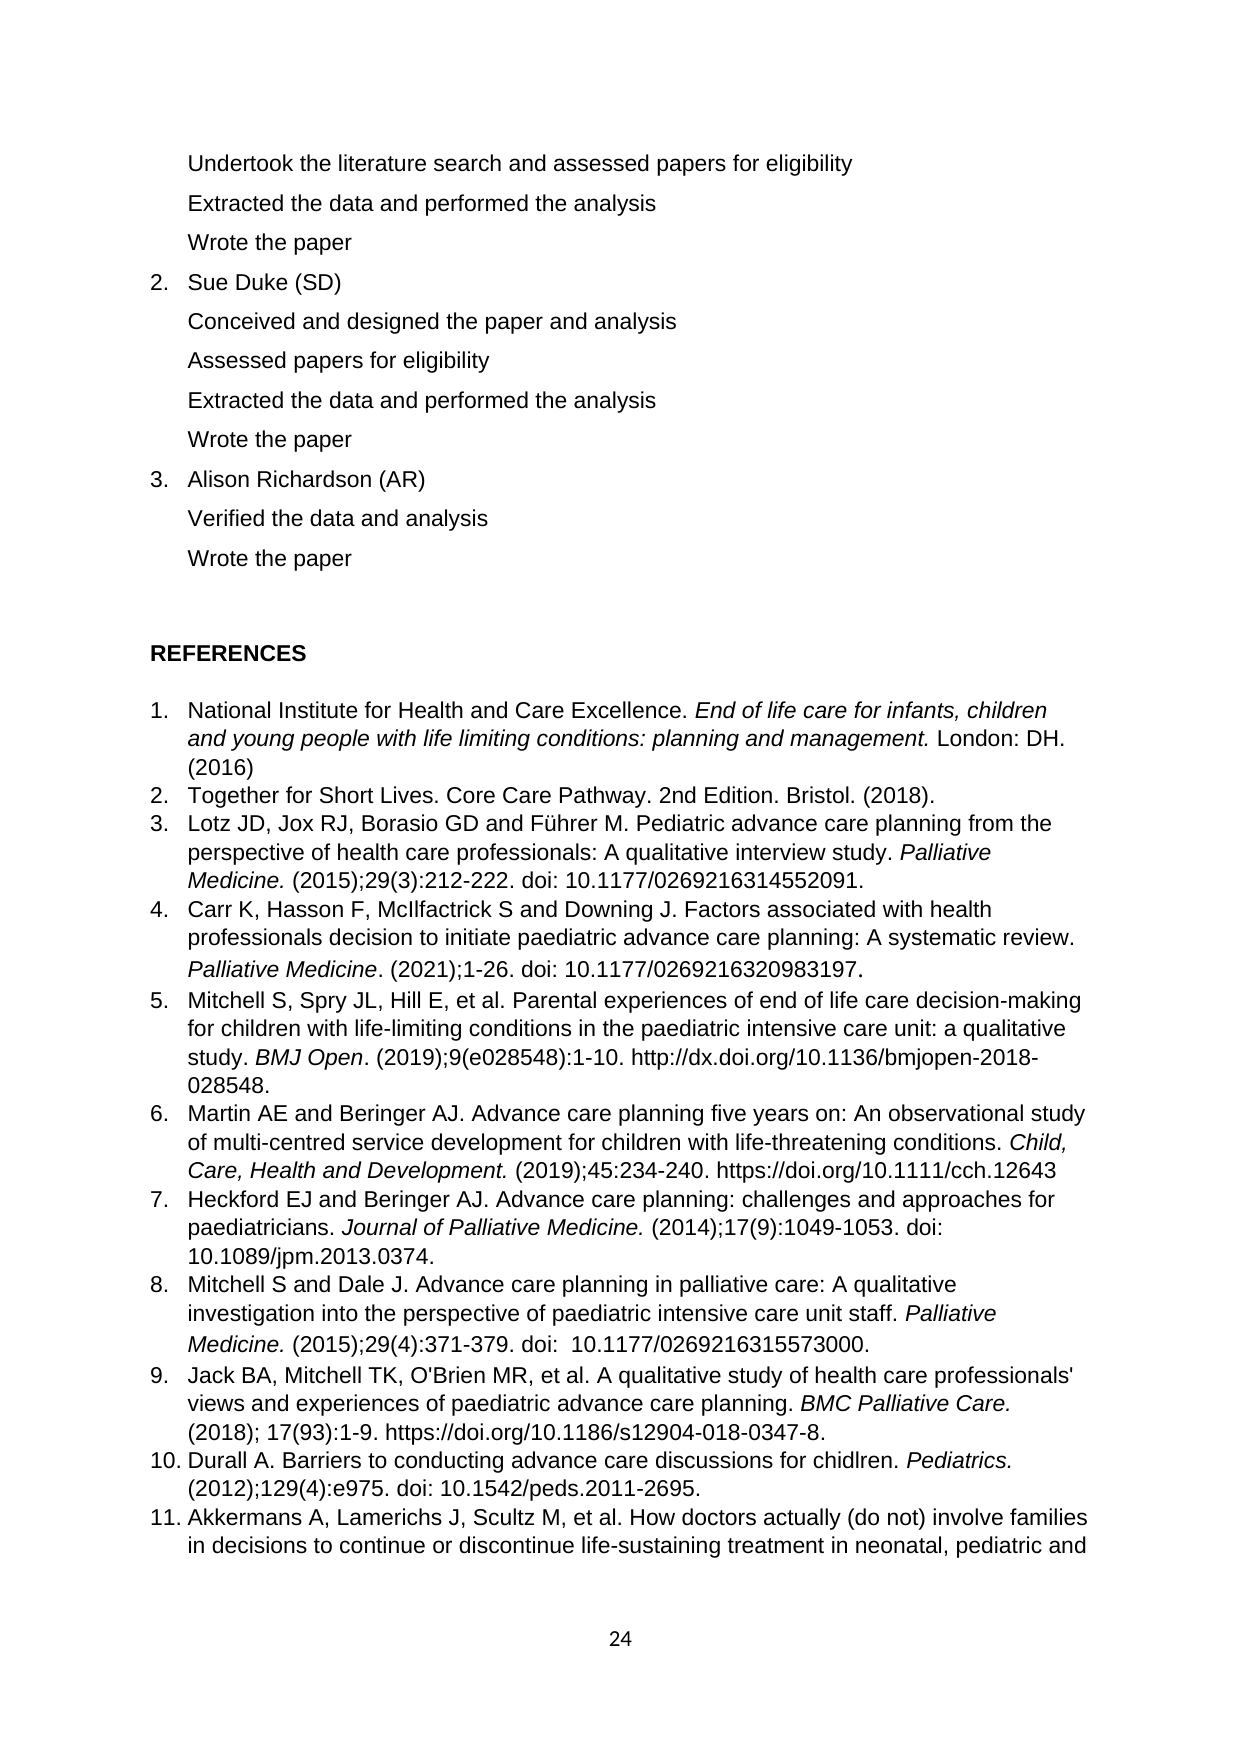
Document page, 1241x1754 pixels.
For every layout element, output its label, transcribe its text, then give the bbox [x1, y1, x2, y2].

list Sue Duke (SD) [150, 268, 1090, 295]
list Extracted the data and performed the analysis [187, 387, 1090, 413]
list Lotz JD, Jox RJ, Borasio GD and Führer M. Pediatric advance care planning from the perspective of health care professionals: A qualitative interview study. Palliative Medicine. (2015);29(3):212-222. doi: 10.1177/0269216314552091. [150, 810, 1090, 893]
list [150, 1504, 1090, 1559]
list Extracted the data and performed the analysis [187, 189, 1090, 216]
list Verified the data and analysis [187, 505, 1090, 532]
text REFERENCES [150, 640, 1090, 667]
list Wrote the paper [187, 545, 1090, 571]
list Durall A. Barriers to conducting advance care discussions for chidlren. Pediatrics. (2012);129(4):e975. doi: 10.1542/peds.2011-2695. [150, 1447, 1090, 1502]
list Heckford EJ and Beringer AJ. Advance care planning: challenges and approaches for paediatricians. Journal of Palliative Medicine. (2014);17(9):1049-1053. doi: 10.1089/jpm.2013.0374. [150, 1186, 1090, 1269]
list Martin AE and Beringer AJ. Advance care planning five years on: An observational study of multi-centred service development for children with life-threatening conditions. Child, Care, Health and Development. (2019);45:234-240. https://doi.org/10.1111/cch.12643 [150, 1100, 1090, 1184]
list Jack BA, Mitchell TK, O'Brien MR, et al. A qualitative study of health care professionals' views and experiences of paediatric advance care planning. BMC Palliative Care. (2018); 17(93):1-9. https://doi.org/10.1186/s12904-018-0347-8. [150, 1362, 1090, 1445]
list Undertook the literature search and assessed papers for eligibility [187, 150, 1090, 176]
list Assessed papers for eligibility [187, 347, 1090, 374]
list Together for Short Lives. Core Care Pathway. 2nd Edition. Bristol. (2018). [150, 782, 1090, 808]
list Mitchell S and Dale J. Advance care planning in palliative care: A qualitative investigation into the perspective of paediatric intensive care unit staff. Palliative Medicine. (2015);29(4):371-379. doi: 10.1177/0269216315573000. [150, 1271, 1090, 1359]
list Wrote the paper [187, 229, 1090, 255]
list National Institute for Health and Care Excellence. End of life care for infants, children and young people with life limiting conditions: planning and management. London: DH. (2016) [150, 697, 1090, 780]
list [187, 308, 1090, 334]
list Wrote the paper [187, 426, 1090, 453]
list Alison Richardson (AR) [150, 466, 1090, 492]
list Carr K, Hasson F, McIlfactrick S and Downing J. Factors associated with health professionals decision to initiate paediatric advance care planning: A systematic review. Palliative Medicine. (2021);1-26. doi: 10.1177/0269216320983197. [150, 896, 1090, 984]
list Mitchell S, Spry JL, Hill E, et al. Parental experiences of end of life care decision-making for children with life-limiting conditions in the paediatric intensive care unit: a qualitative study. BMJ Open. (2019);9(e028548):1-10. http://dx.doi.org/10.1136/bmjopen-2018-028548. [150, 987, 1090, 1098]
